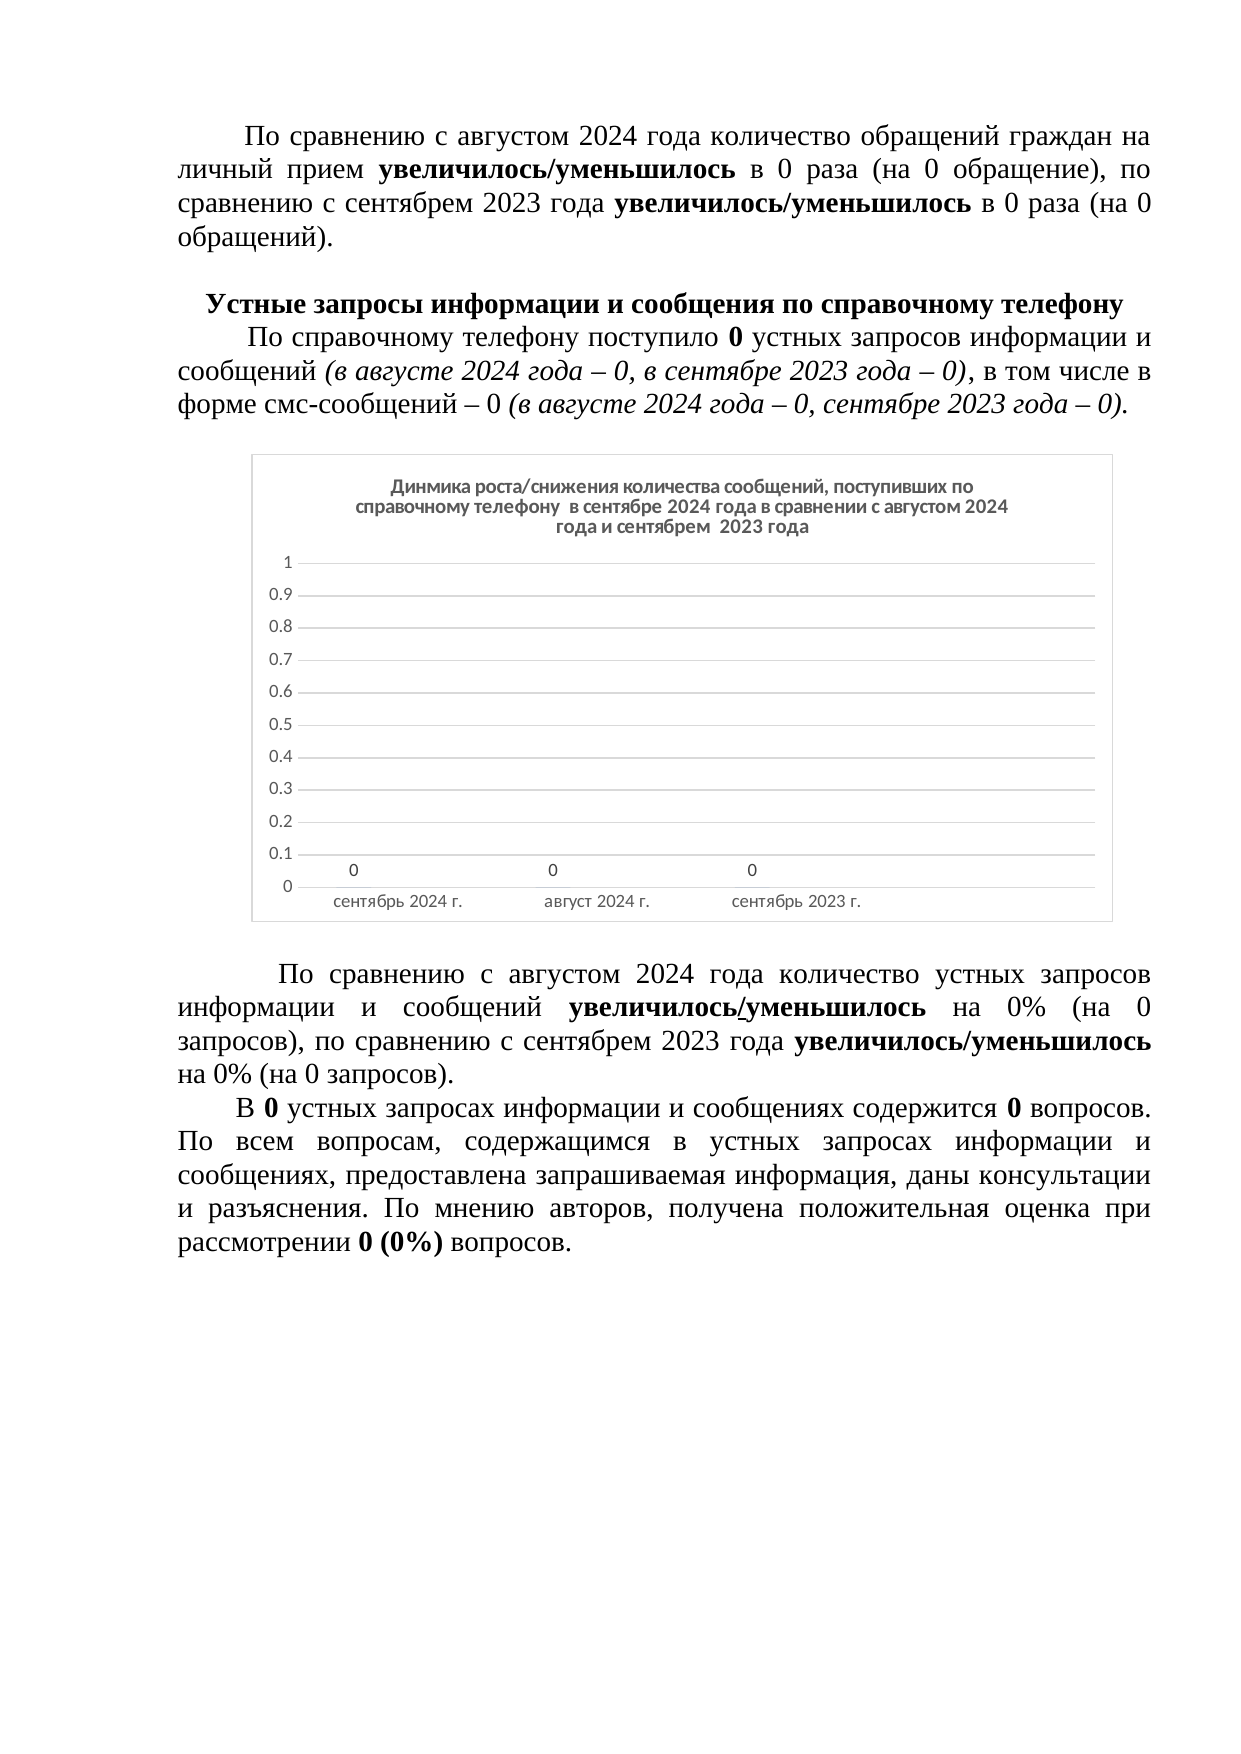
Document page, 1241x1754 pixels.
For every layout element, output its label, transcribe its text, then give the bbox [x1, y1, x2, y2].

text По сравнению с августом 2024 года количество устных запросов информации и сообщений увеличилось/уменьшилось на 0% (на 0 запросов), по сравнению с сентябрем 2023 года увеличилось/уменьшилось на 0% (на 0 запросов). [177, 956, 1152, 1090]
text По справочному телефону поступило 0 устных запросов информации и сообщений (в августе 2024 года – 0, в сентябре 2023 года – 0), в том числе в форме смс-сообщений – 0 (в августе 2024 года – 0, сентябре 2023 года – 0). [177, 319, 1152, 420]
text По сравнению с августом 2024 года количество обращений граждан на личный прием увеличилось/уменьшилось в 0 раза (на 0 обращение), по сравнению с сентябрем 2023 года увеличилось/уменьшилось в 0 раза (на 0 обращений). [177, 118, 1152, 252]
text В 0 устных запросах информации и сообщениях содержится 0 вопросов. По всем вопросам, содержащимся в устных запросах информации и сообщениях, предоставлена запрашиваемая информация, даны консультации и разъяснения. По мнению авторов, получена положительная оценка при рассмотрении 0 (0%) вопросов. [177, 1090, 1152, 1258]
text Устные запросы информации и сообщения по справочному телефону [177, 286, 1152, 319]
